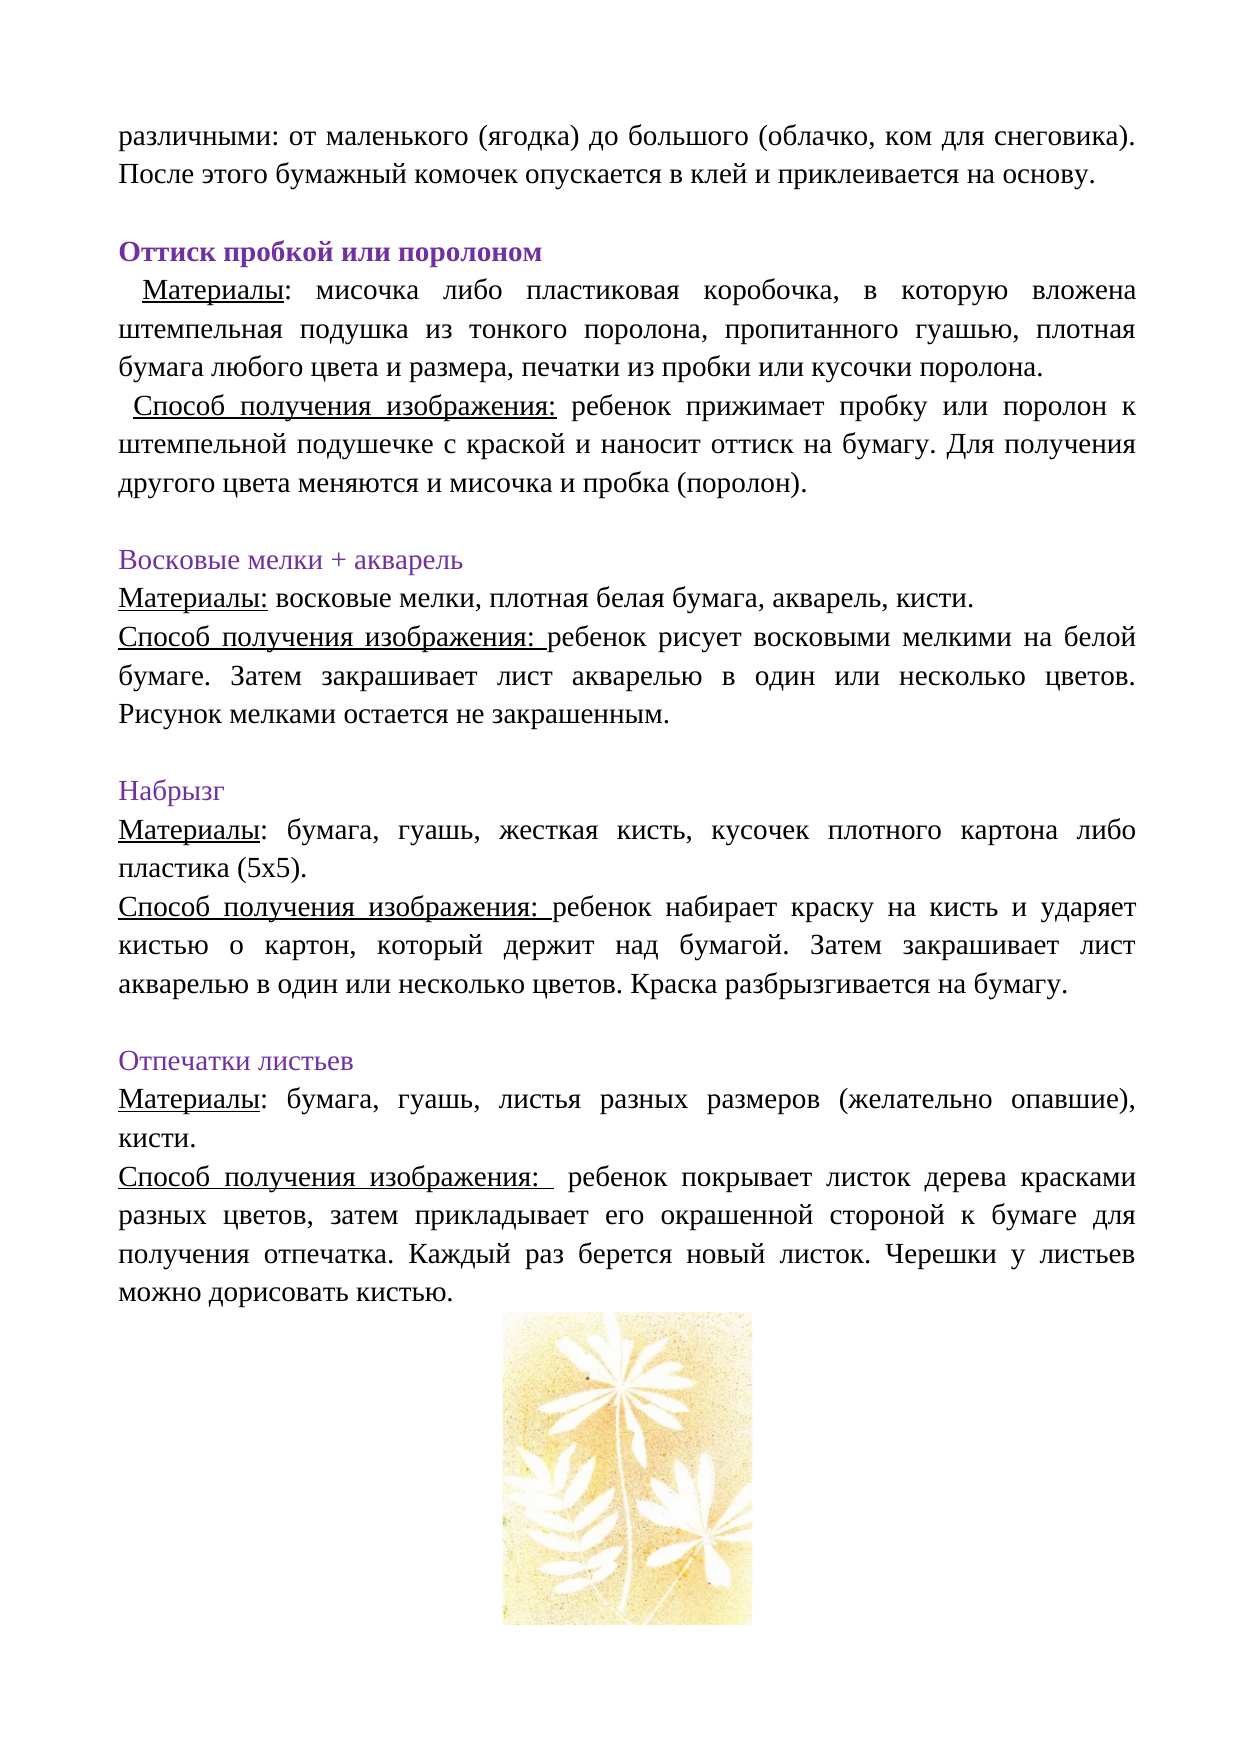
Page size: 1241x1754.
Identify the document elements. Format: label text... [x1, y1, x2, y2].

text Материалы: мисочка либо пластиковая коробочка, в которую вложена штемпельная подушка из тонкого поролона, пропитанного гуашью, плотная бумага любого цвета и размера, печатки из пробки или кусочки поролона. [118, 272, 1137, 383]
text Материалы: бумага, гуашь, жесткая кисть, кусочек плотного картона либо пластика (5х5). [118, 812, 1137, 884]
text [118, 118, 1137, 190]
text Материалы: бумага, гуашь, листья разных размеров (желательно опавшие), кисти. [118, 1082, 1137, 1154]
text Способ получения изображения: ребенок набирает краску на кисть и ударяет кистью о картон, который держит над бумагой. Затем закрашивает лист акварелью в один или несколько цветов. Краска разбрызгивается на бумагу. [118, 889, 1137, 999]
picture [502, 1312, 753, 1625]
text Способ получения изображения: ребенок покрывает листок дерева красками разных цветов, затем прикладывает его окрашенной стороной к бумаге для получения отпечатка. Каждый раз берется новый листок. Черешки у листьев можно дорисовать кистью. [118, 1159, 1137, 1308]
text Оттиск пробкой или поролоном [118, 234, 1137, 267]
text Способ получения изображения: ребенок рисует восковыми мелкими на белой бумаге. Затем закрашивает лист акварелью в один или несколько цветов. Рисунок мелками остается не закрашенным. [118, 619, 1137, 730]
text Способ получения изображения: ребенок прижимает пробку или поролон к штемпельной подушечке с краской и наносит оттиск на бумагу. Для получения другого цвета меняются и мисочка и пробка (поролон). [118, 388, 1137, 498]
text Отпечатки листьев [118, 1043, 1137, 1077]
text Восковые мелки + акварель [118, 542, 1137, 576]
text Материалы: восковые мелки, плотная белая бумага, акварель, кисти. [118, 581, 1137, 614]
text Набрызг [118, 773, 1137, 807]
